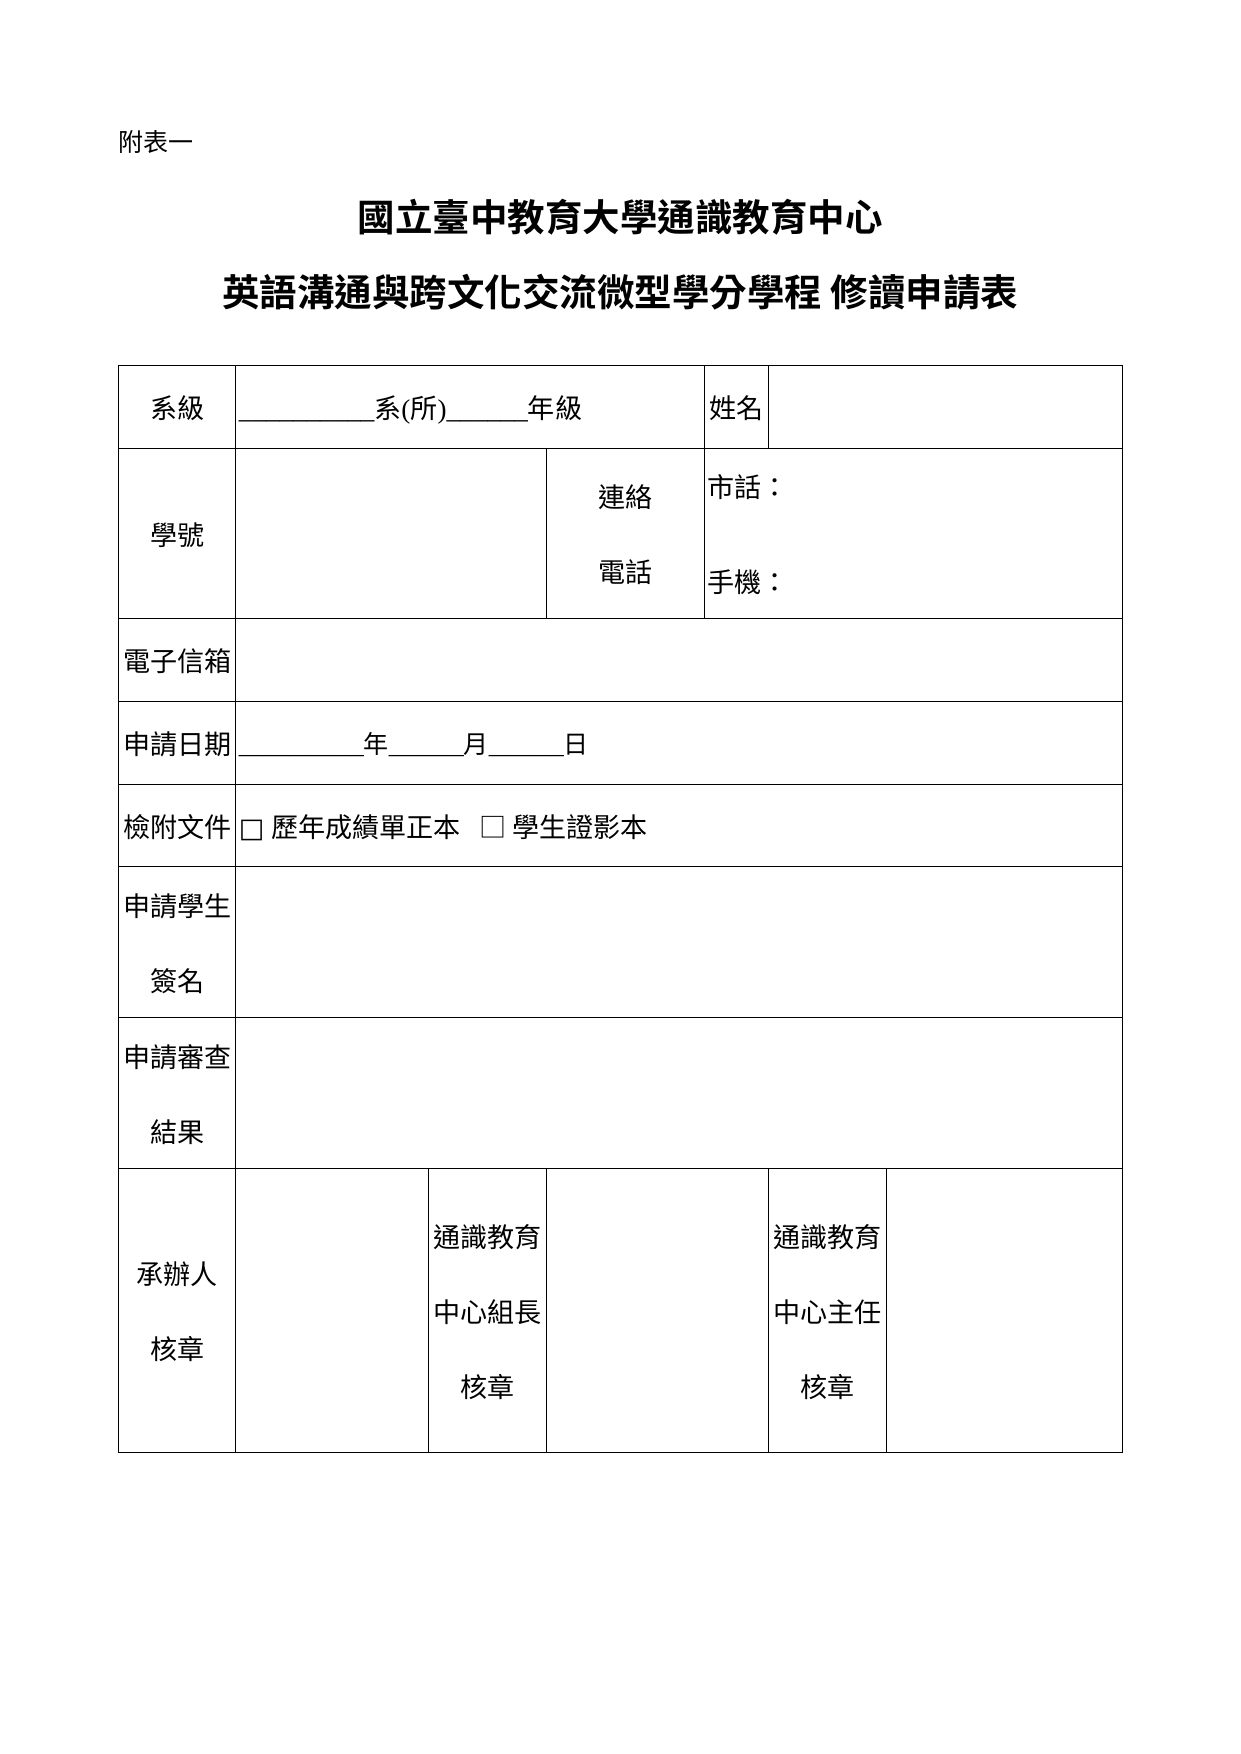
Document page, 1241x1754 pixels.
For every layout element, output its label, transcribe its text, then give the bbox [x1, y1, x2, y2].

table_cell 檢附文件 [119, 785, 235, 866]
table_cell 通識教育 中心主任 核章 [769, 1169, 886, 1452]
table_cell 市話： 手機： [705, 449, 1122, 618]
table_cell 申請日期 [119, 702, 235, 783]
table_cell [236, 867, 1122, 1017]
table_cell [236, 619, 1122, 701]
table_cell 學號 [119, 449, 235, 618]
table_header 姓名 [705, 366, 768, 447]
text 附表一 [118, 122, 1122, 159]
text 國立臺中教育大學通識教育中心 [118, 177, 1122, 252]
table_header 系級 [119, 366, 235, 447]
table_cell 申請審查結果 [119, 1018, 235, 1168]
table_cell [236, 1169, 428, 1452]
table_cell 通識教育 中心組長 核章 [429, 1169, 546, 1452]
table_cell __________年______月______日 [236, 702, 1122, 783]
text 英語溝通與跨文化交流微型學分學程 修讀申請表 [118, 252, 1122, 327]
table_cell [887, 1169, 1122, 1452]
table_cell [236, 1018, 1122, 1168]
table_cell [547, 1169, 768, 1452]
table_header __________系(所)______年級 [236, 366, 704, 447]
table_cell [236, 449, 546, 618]
table_cell 承辦人 核章 [119, 1169, 235, 1452]
table_header [769, 366, 1122, 447]
table_cell 申請學生簽名 [119, 867, 235, 1017]
table_cell 連絡 電話 [547, 449, 704, 618]
table_cell 歷年成績單正本 學生證影本 [236, 785, 1122, 866]
table_cell 電子信箱 [119, 619, 235, 701]
